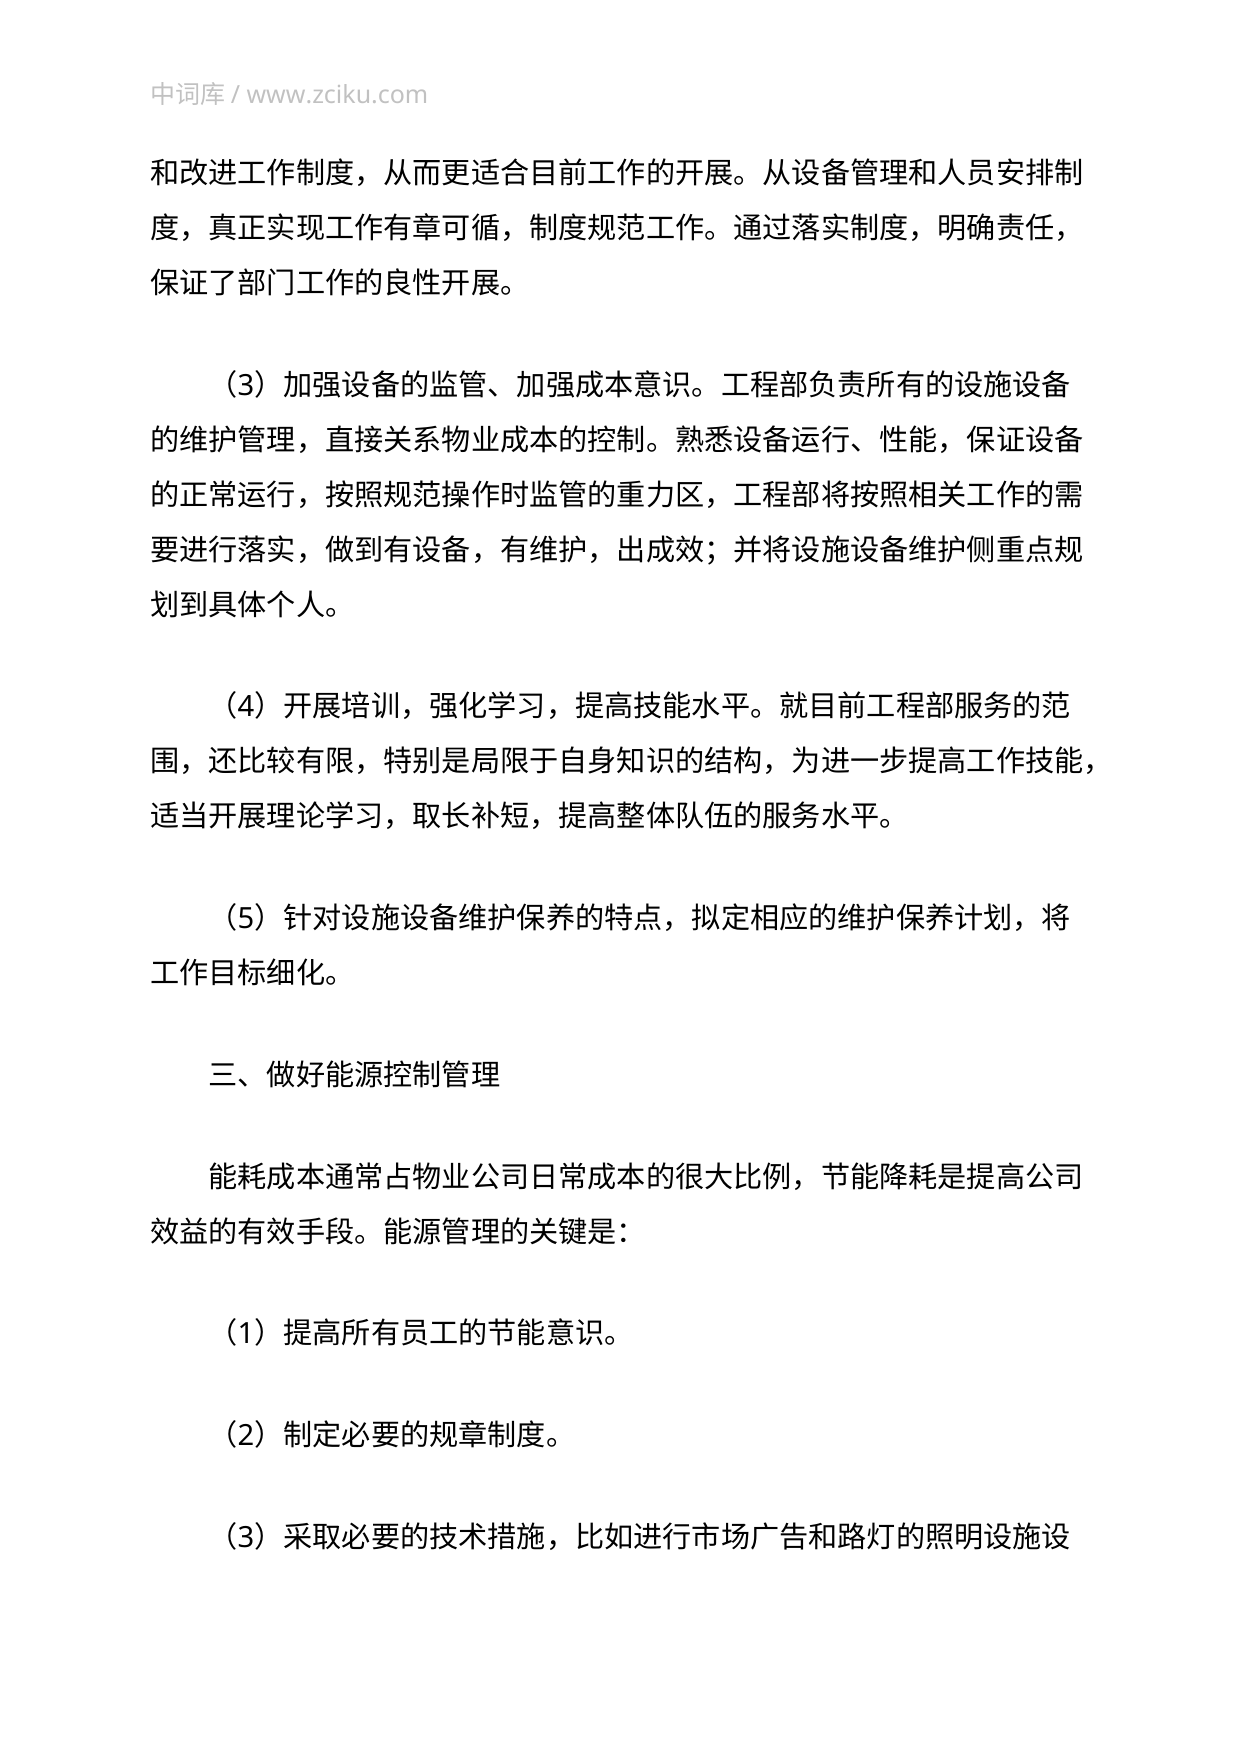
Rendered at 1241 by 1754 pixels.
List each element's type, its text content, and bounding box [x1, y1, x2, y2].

text 能耗成本通常占物业公司日常成本的很大比例，节能降耗是提高公司效益的有效手段。能源管理的关键是： [150, 1153, 1090, 1250]
text 三、做好能源控制管理 [150, 1051, 1090, 1094]
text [150, 1514, 1090, 1556]
text （5）针对设施设备维护保养的特点，拟定相应的维护保养计划，将工作目标细化。 [150, 895, 1090, 992]
text （3）加强设备的监管、加强成本意识。工程部负责所有的设施设备的维护管理，直接关系物业成本的控制。熟悉设备运行、性能，保证设备的正常运行，按照规范操作时监管的重力区，工程部将按照相关工作的需要进行落实，做到有设备，有维护，出成效；并将设施设备维护侧重点规划到具体个人。 [150, 362, 1090, 623]
text （1）提高所有员工的节能意识。 [150, 1310, 1090, 1352]
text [150, 150, 1090, 302]
text （2）制定必要的规章制度。 [150, 1412, 1090, 1454]
text （4）开展培训，强化学习，提高技能水平。就目前工程部服务的范围，还比较有限，特别是局限于自身知识的结构，为进一步提高工作技能，适当开展理论学习，取长补短，提高整体队伍的服务水平。 [150, 683, 1090, 835]
